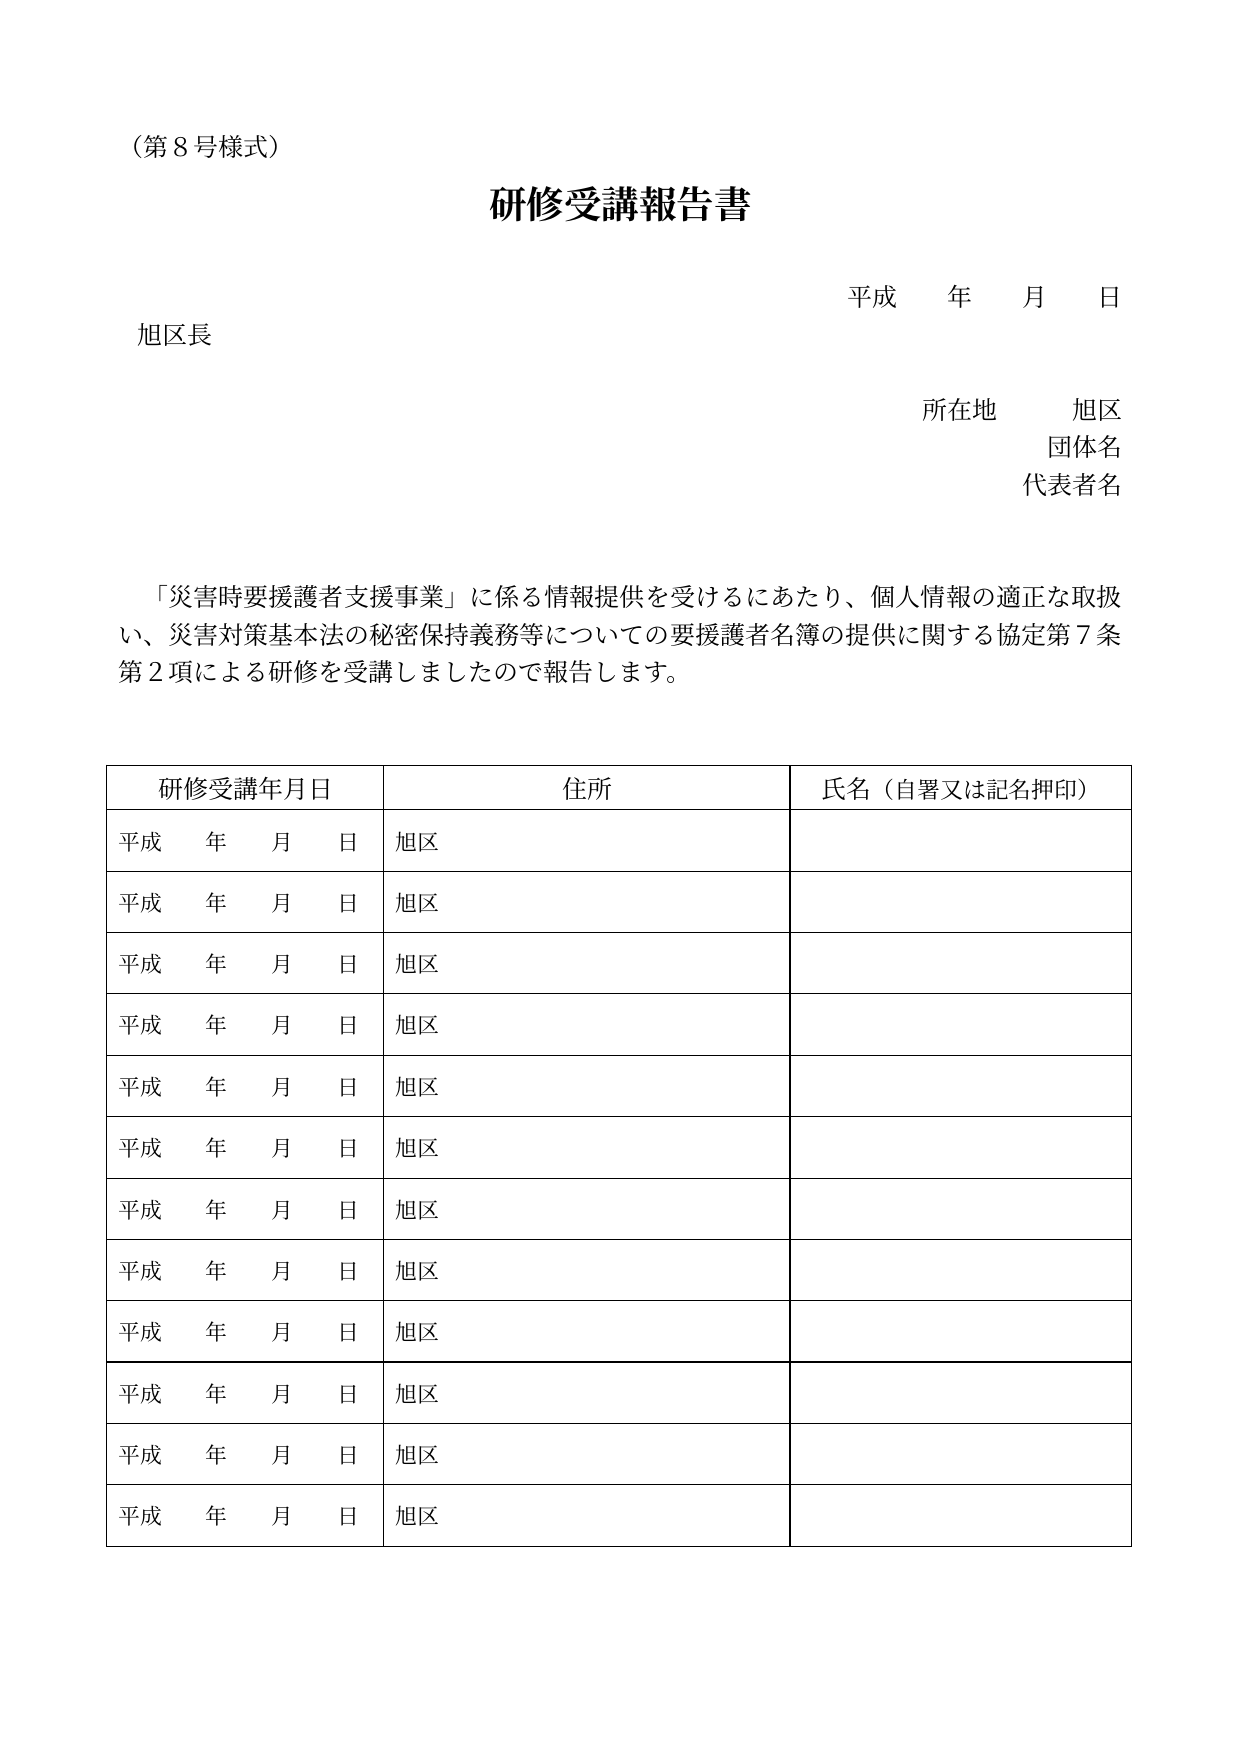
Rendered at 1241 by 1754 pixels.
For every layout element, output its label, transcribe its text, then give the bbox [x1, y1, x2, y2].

table_cell 平成 年 月 日 [107, 1240, 383, 1300]
table_cell 旭区 [384, 1179, 789, 1239]
table_cell 旭区 [384, 933, 789, 993]
table_cell 平成 年 月 日 [107, 1363, 383, 1423]
text 研修受講報告書 [118, 164, 1122, 239]
table_cell [791, 1363, 1131, 1423]
text 「災害時要援護者支援事業」に係る情報提供を受けるにあたり、個人情報の適正な取扱い、災害対策基本法の秘密保持義務等についての要援護者名簿の提供に関する協定第７条第２項による研修を受講しましたので報告します。 [118, 577, 1122, 689]
table_cell [791, 1424, 1131, 1484]
table_cell 平成 年 月 日 [107, 933, 383, 993]
table_cell 平成 年 月 日 [107, 1056, 383, 1116]
table_cell 旭区 [384, 1240, 789, 1300]
table_cell 平成 年 月 日 [107, 1301, 383, 1361]
table_cell 旭区 [384, 1301, 789, 1361]
table_cell 旭区 [384, 1485, 789, 1546]
text 代表者名 [118, 464, 1122, 502]
table_cell 旭区 [384, 810, 789, 871]
table_header 住所 [384, 766, 789, 809]
table_cell 旭区 [384, 1117, 789, 1177]
table_cell [791, 1485, 1131, 1546]
table_cell 平成 年 月 日 [107, 810, 383, 871]
table_cell 旭区 [384, 1363, 789, 1423]
text （第８号様式） [118, 127, 922, 164]
table_cell 平成 年 月 日 [107, 1424, 383, 1484]
text 旭区長 [137, 314, 1122, 352]
text 団体名 [118, 427, 1122, 464]
text 平成 年 月 日 [118, 277, 1122, 314]
table_cell [791, 1056, 1131, 1116]
table_cell [791, 810, 1131, 871]
table_cell [791, 1117, 1131, 1177]
table_cell 旭区 [384, 1056, 789, 1116]
table_cell 旭区 [384, 1424, 789, 1484]
table_cell [791, 1301, 1131, 1361]
table_cell 平成 年 月 日 [107, 994, 383, 1055]
text 所在地 旭区 [118, 389, 1122, 427]
table_header 氏名（自署又は記名押印） [791, 766, 1131, 809]
table_cell 旭区 [384, 872, 789, 932]
table_cell 平成 年 月 日 [107, 1179, 383, 1239]
table_cell [791, 933, 1131, 993]
table_cell [791, 872, 1131, 932]
table_cell 平成 年 月 日 [107, 872, 383, 932]
table_header 研修受講年月日 [107, 766, 383, 809]
table_cell 平成 年 月 日 [107, 1117, 383, 1177]
table_cell [791, 994, 1131, 1055]
table_cell [791, 1179, 1131, 1239]
table_cell [791, 1240, 1131, 1300]
table_cell 旭区 [384, 994, 789, 1055]
table_cell 平成 年 月 日 [107, 1485, 383, 1546]
